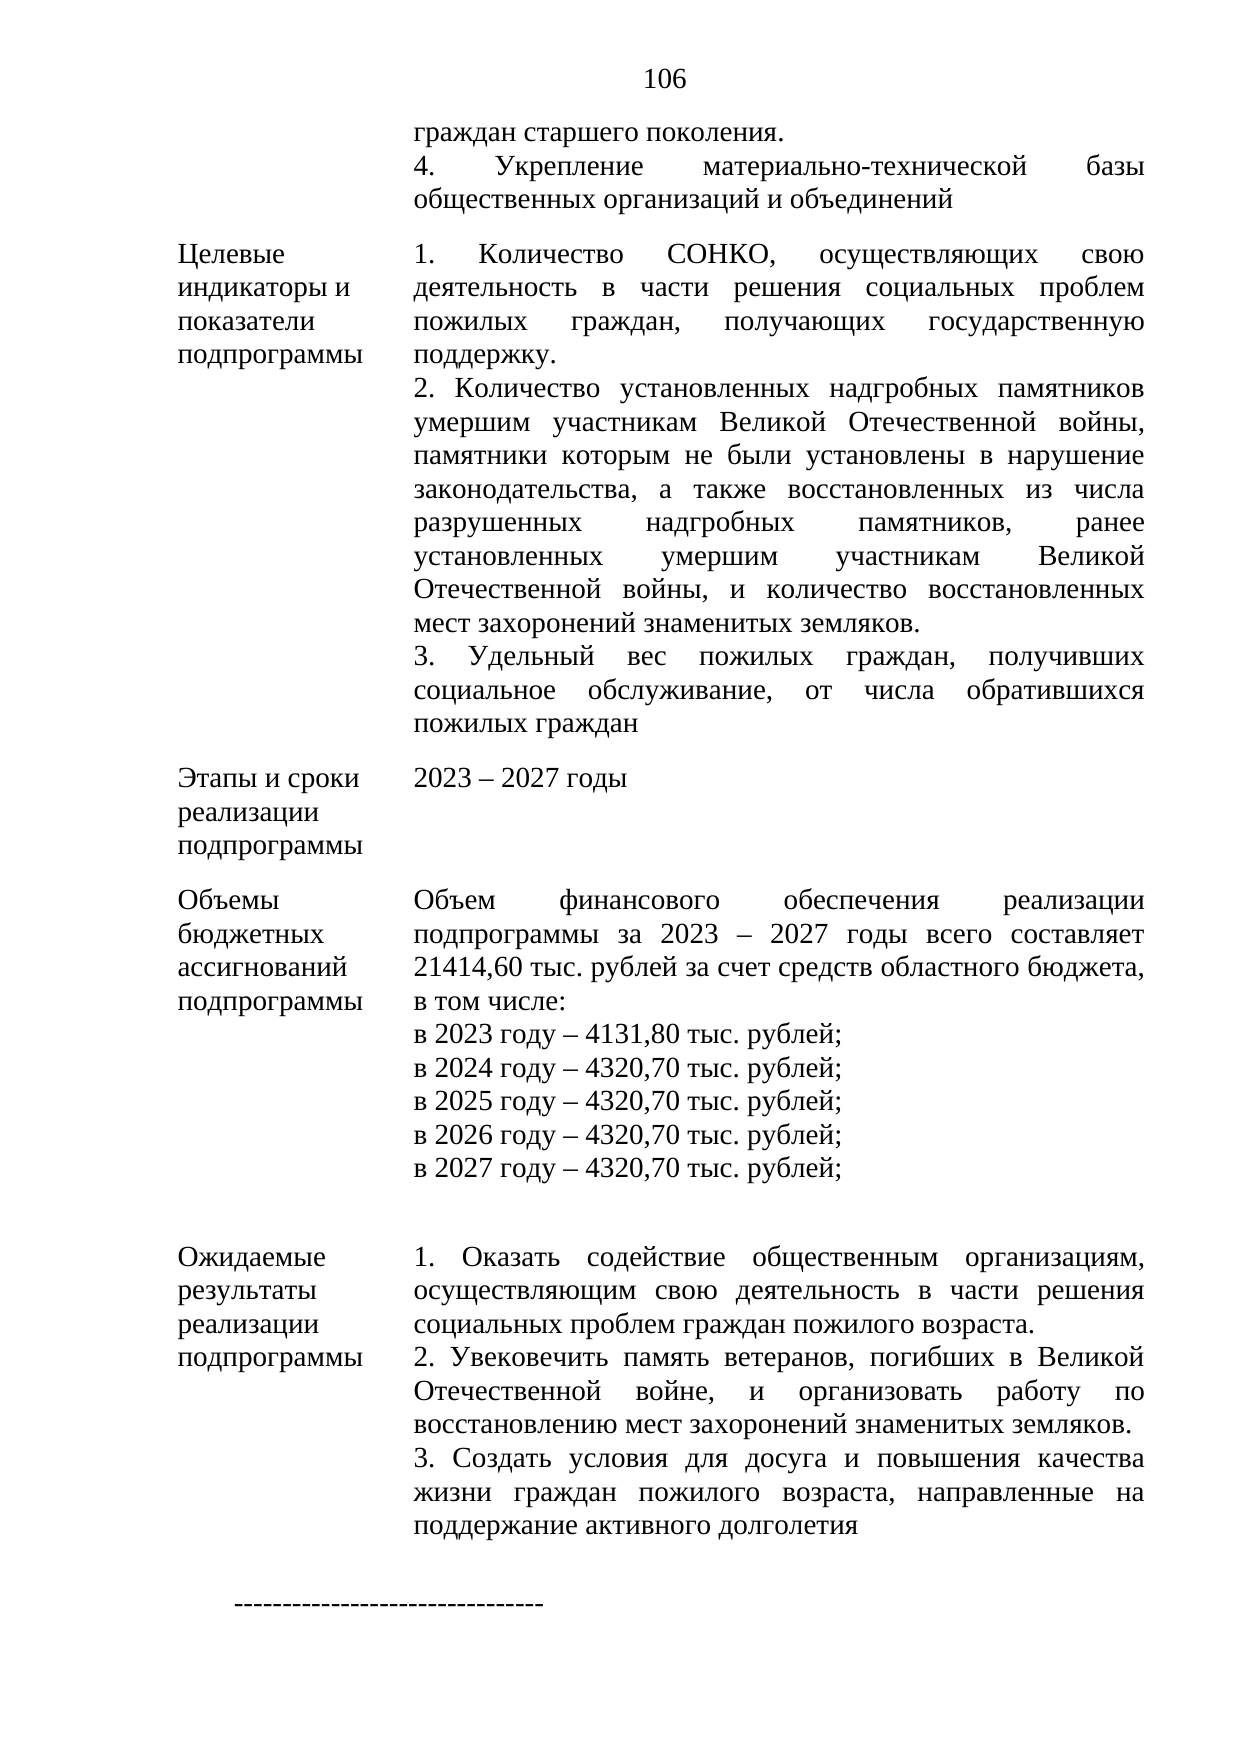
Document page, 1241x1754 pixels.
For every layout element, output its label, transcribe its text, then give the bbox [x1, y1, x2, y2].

text -------------------------------- [177, 1585, 1152, 1618]
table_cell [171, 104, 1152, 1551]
